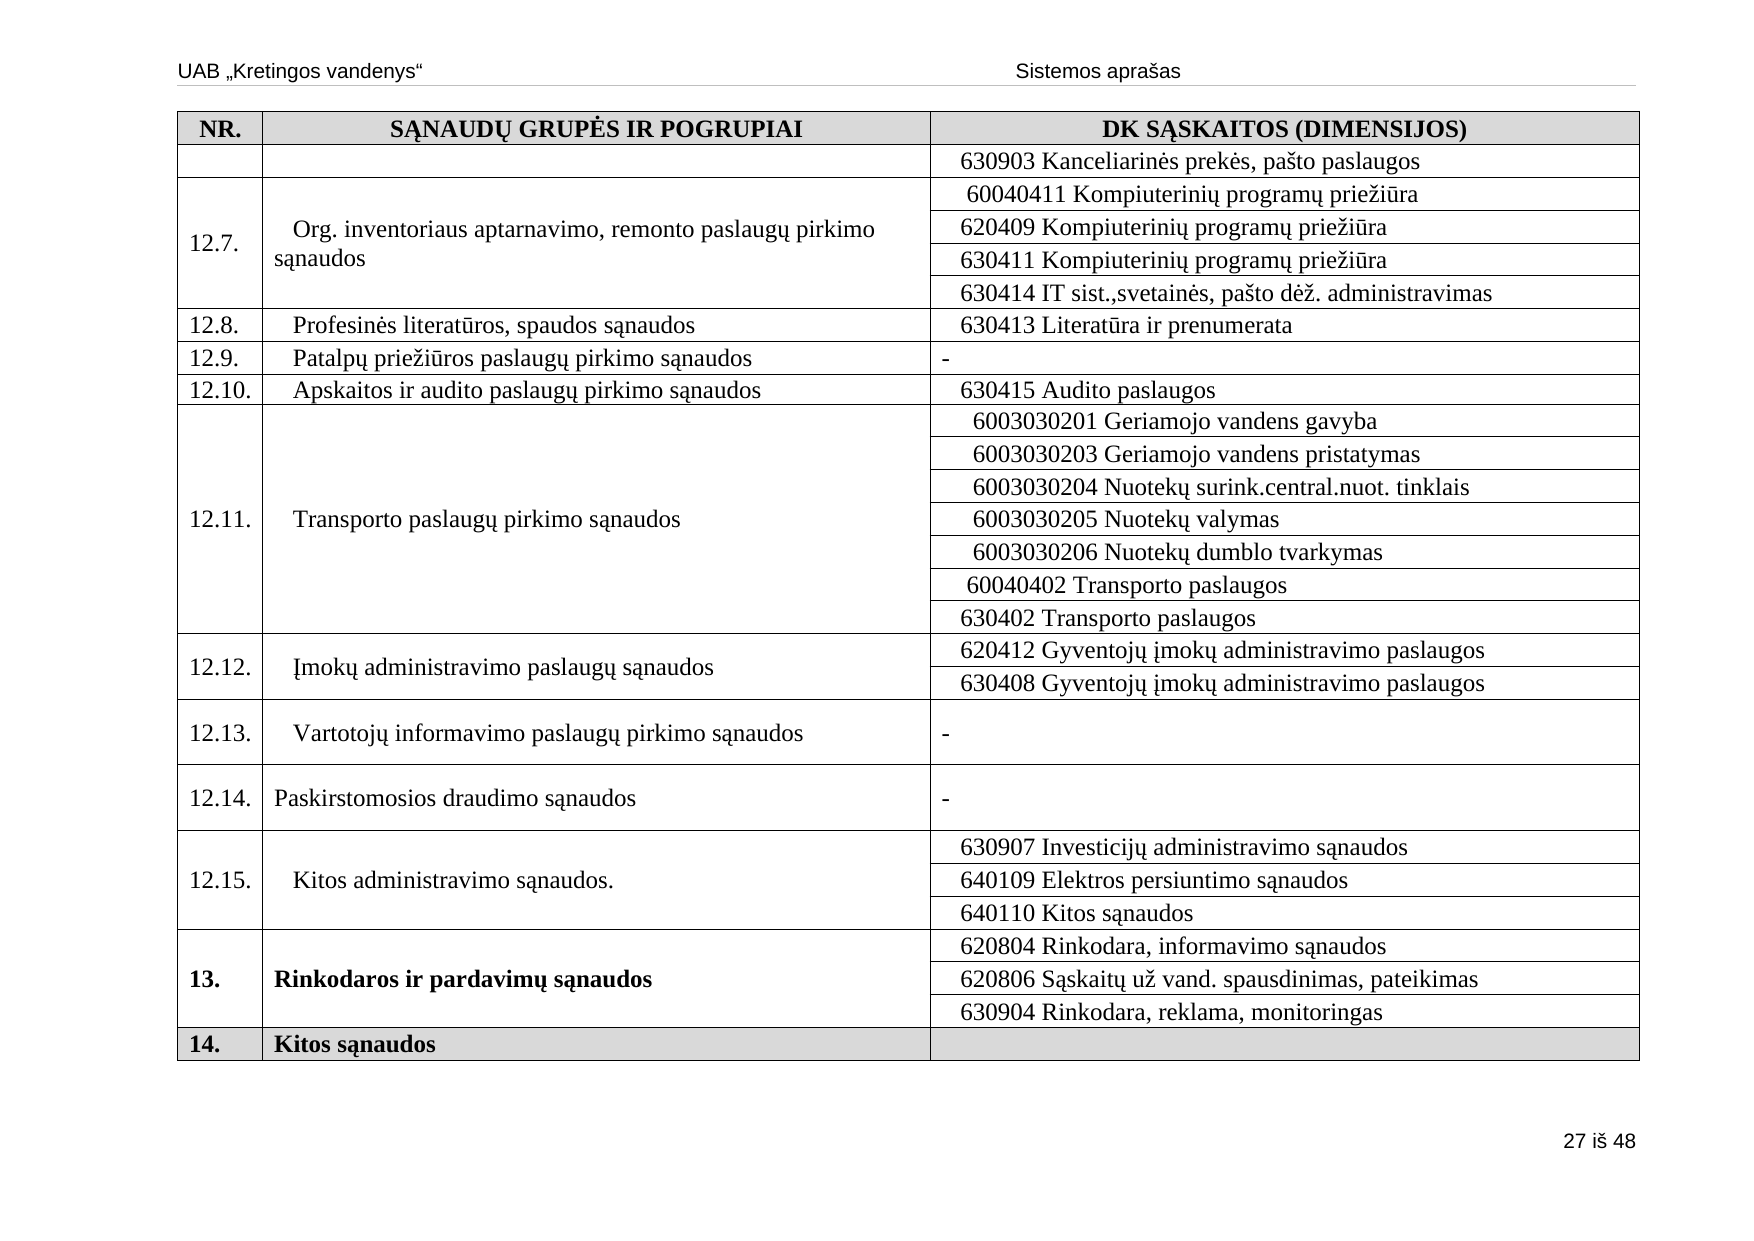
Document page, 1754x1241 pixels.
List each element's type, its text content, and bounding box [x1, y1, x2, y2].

table_cell Patalpų priežiūros paslaugų pirkimo sąnaudos [263, 342, 930, 374]
table_cell 60040402 Transporto paslaugos [931, 569, 1639, 600]
table_cell 630411 Kompiuterinių programų priežiūra [931, 244, 1639, 275]
table_cell 60040411 Kompiuterinių programų priežiūra [931, 178, 1639, 209]
table_cell 12.9. [178, 342, 262, 374]
table_cell Org. inventoriaus aptarnavimo, remonto paslaugų pirkimo sąnaudos [263, 178, 930, 308]
table_cell Vartotojų informavimo paslaugų pirkimo sąnaudos [263, 700, 930, 764]
table_cell 630413 Literatūra ir prenumerata [931, 309, 1639, 341]
table_cell 12.11. [178, 405, 262, 633]
table_cell 6003030205 Nuotekų valymas [931, 503, 1639, 535]
table_cell Transporto paslaugų pirkimo sąnaudos [263, 405, 930, 633]
table_cell - [931, 765, 1639, 830]
table_cell 14. [178, 1028, 262, 1060]
table_cell 12.13. [178, 700, 262, 764]
table_cell Apskaitos ir audito paslaugų pirkimo sąnaudos [263, 375, 930, 403]
table_cell - [931, 342, 1639, 374]
table_cell Kitos administravimo sąnaudos. [263, 831, 930, 928]
table_cell 12.8. [178, 309, 262, 341]
table_cell 13. [178, 930, 262, 1027]
table_cell Kitos sąnaudos [263, 1028, 930, 1060]
table_header NR. [178, 112, 262, 144]
table_cell Profesinės literatūros, spaudos sąnaudos [263, 309, 930, 341]
table_cell 6003030203 Geriamojo vandens pristatymas [931, 437, 1639, 469]
table_cell 6003030206 Nuotekų dumblo tvarkymas [931, 536, 1639, 567]
table_header DK SĄSKAITOS (DIMENSIJOS) [931, 112, 1639, 144]
table_cell 630907 Investicijų administravimo sąnaudos [931, 831, 1639, 863]
table_cell 620804 Rinkodara, informavimo sąnaudos [931, 930, 1639, 961]
table_cell 620409 Kompiuterinių programų priežiūra [931, 211, 1639, 242]
table_cell Įmokų administravimo paslaugų sąnaudos [263, 634, 930, 699]
table_cell 6003030201 Geriamojo vandens gavyba [931, 405, 1639, 436]
table_cell - [931, 700, 1639, 764]
table_cell 630402 Transporto paslaugos [931, 601, 1639, 633]
table_cell 12.12. [178, 634, 262, 699]
table_cell 630903 Kanceliarinės prekės, pašto paslaugos [931, 145, 1639, 177]
table_cell 6003030204 Nuotekų surink.central.nuot. tinklais [931, 470, 1639, 502]
table_cell 620806 Sąskaitų už vand. spausdinimas, pateikimas [931, 962, 1639, 994]
table_cell 12.15. [178, 831, 262, 928]
table_cell Paskirstomosios draudimo sąnaudos [263, 765, 930, 830]
table_cell 630904 Rinkodara, reklama, monitoringas [931, 995, 1639, 1027]
table_cell 630414 IT sist.,svetainės, pašto dėž. administravimas [931, 276, 1639, 308]
table_cell 640110 Kitos sąnaudos [931, 897, 1639, 928]
table_cell 12.10. [178, 375, 262, 403]
table_header SĄNAUDŲ GRUPĖS IR POGRUPIAI [263, 112, 930, 144]
table_cell [931, 1028, 1639, 1060]
table_cell 620412 Gyventojų įmokų administravimo paslaugos [931, 634, 1639, 666]
table_cell 640109 Elektros persiuntimo sąnaudos [931, 864, 1639, 896]
table_cell 630415 Audito paslaugos [931, 375, 1639, 403]
table_cell 12.14. [178, 765, 262, 830]
table_cell 630408 Gyventojų įmokų administravimo paslaugos [931, 667, 1639, 699]
table_cell 12.7. [178, 178, 262, 308]
table_cell Rinkodaros ir pardavimų sąnaudos [263, 930, 930, 1027]
